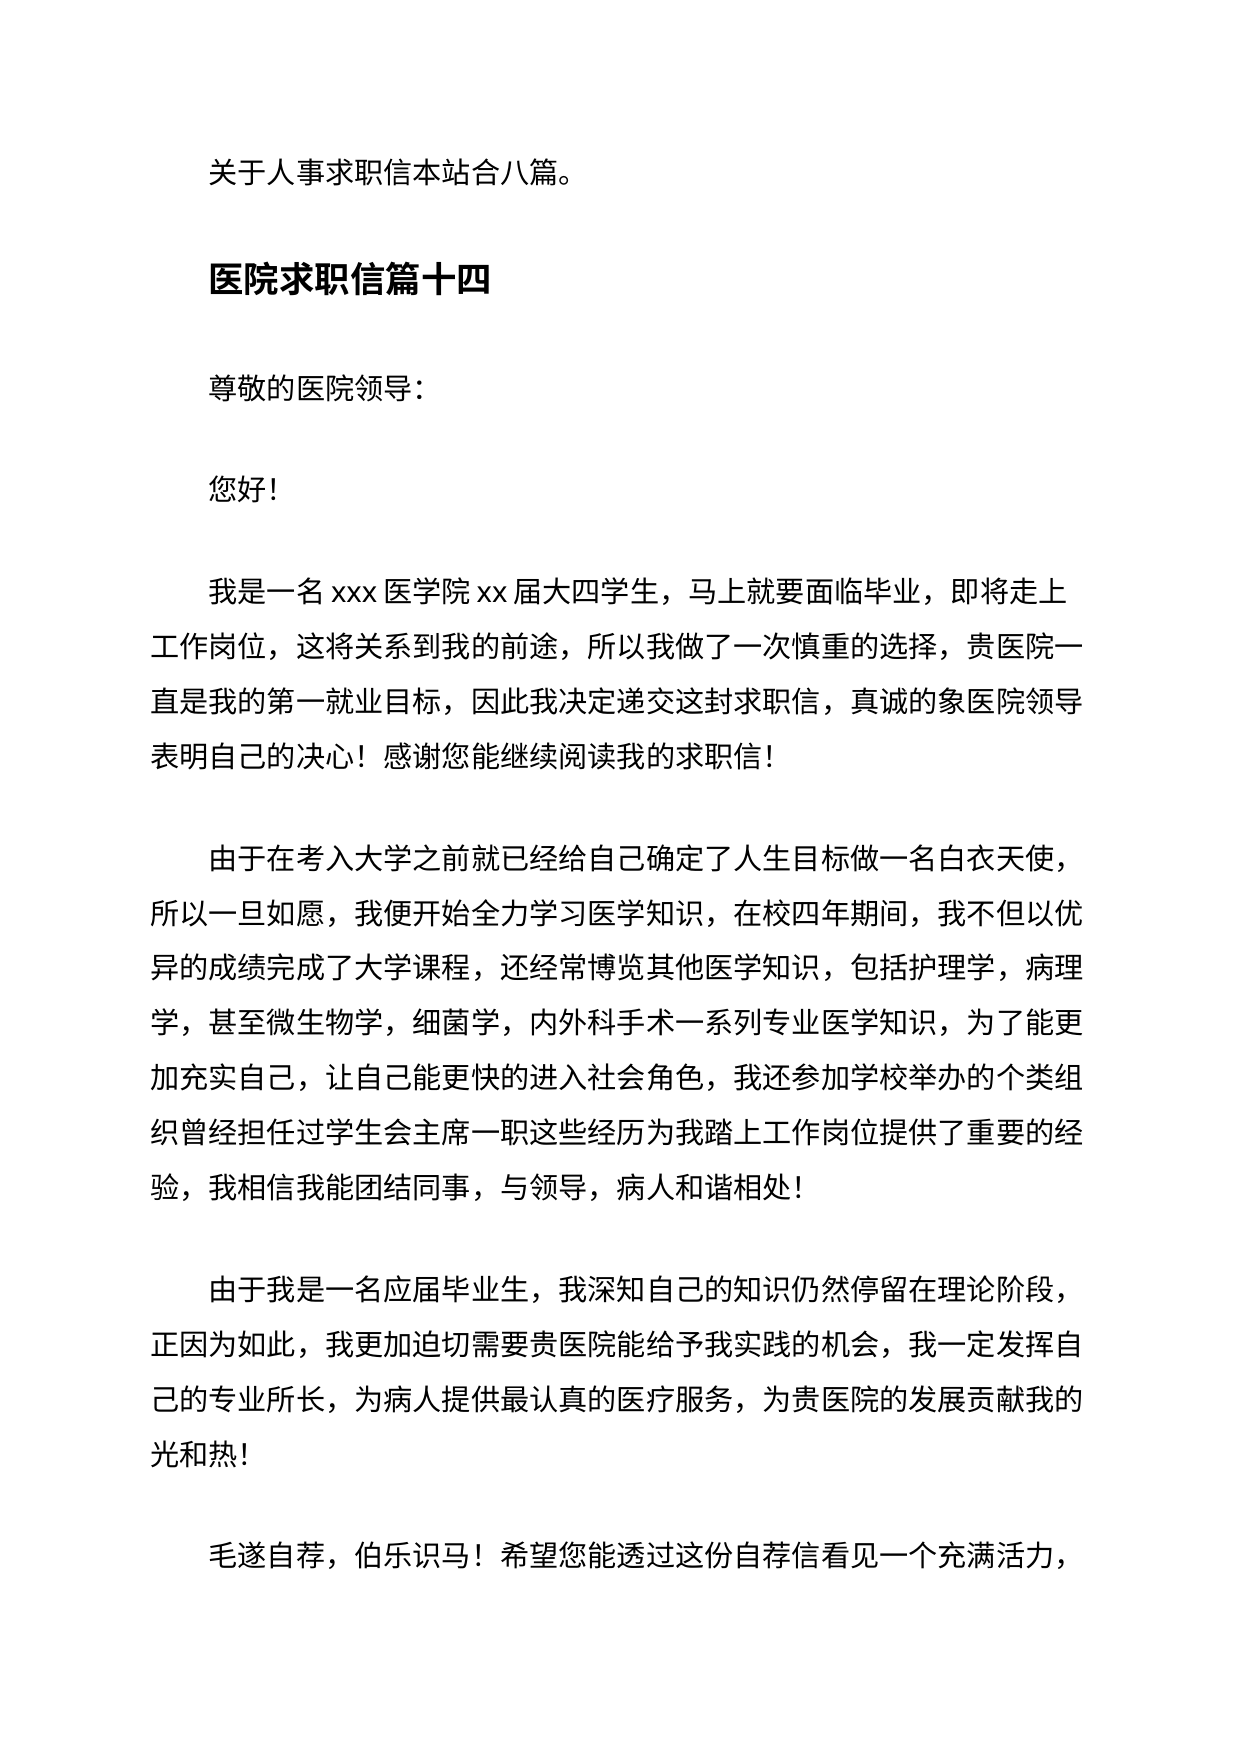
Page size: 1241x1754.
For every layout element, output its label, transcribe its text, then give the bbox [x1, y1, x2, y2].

text 尊敬的医院领导： [150, 365, 1090, 407]
text 由于在考入大学之前就已经给自己确定了人生目标做一名白衣天使，所以一旦如愿，我便开始全力学习医学知识，在校四年期间，我不但以优异的成绩完成了大学课程，还经常博览其他医学知识，包括护理学，病理学，甚至微生物学，细菌学，内外科手术一系列专业医学知识，为了能更加充实自己，让自己能更快的进入社会角色，我还参加学校举办的个类组织曾经担任过学生会主席一职这些经历为我踏上工作岗位提供了重要的经验，我相信我能团结同事，与领导，病人和谐相处！ [150, 835, 1090, 1207]
text 医院求职信篇十四 [150, 252, 1090, 303]
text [150, 1533, 1090, 1575]
text 您好！ [150, 467, 1090, 509]
text 关于人事求职信本站合八篇。 [150, 150, 1090, 192]
text 由于我是一名应届毕业生，我深知自己的知识仍然停留在理论阶段，正因为如此，我更加迫切需要贵医院能给予我实践的机会，我一定发挥自己的专业所长，为病人提供最认真的医疗服务，为贵医院的发展贡献我的光和热！ [150, 1266, 1090, 1473]
text 我是一名xxx医学院xx届大四学生，马上就要面临毕业，即将走上工作岗位，这将关系到我的前途，所以我做了一次慎重的选择，贵医院一直是我的第一就业目标，因此我决定递交这封求职信，真诚的象医院领导表明自己的决心！感谢您能继续阅读我的求职信！ [150, 569, 1090, 776]
